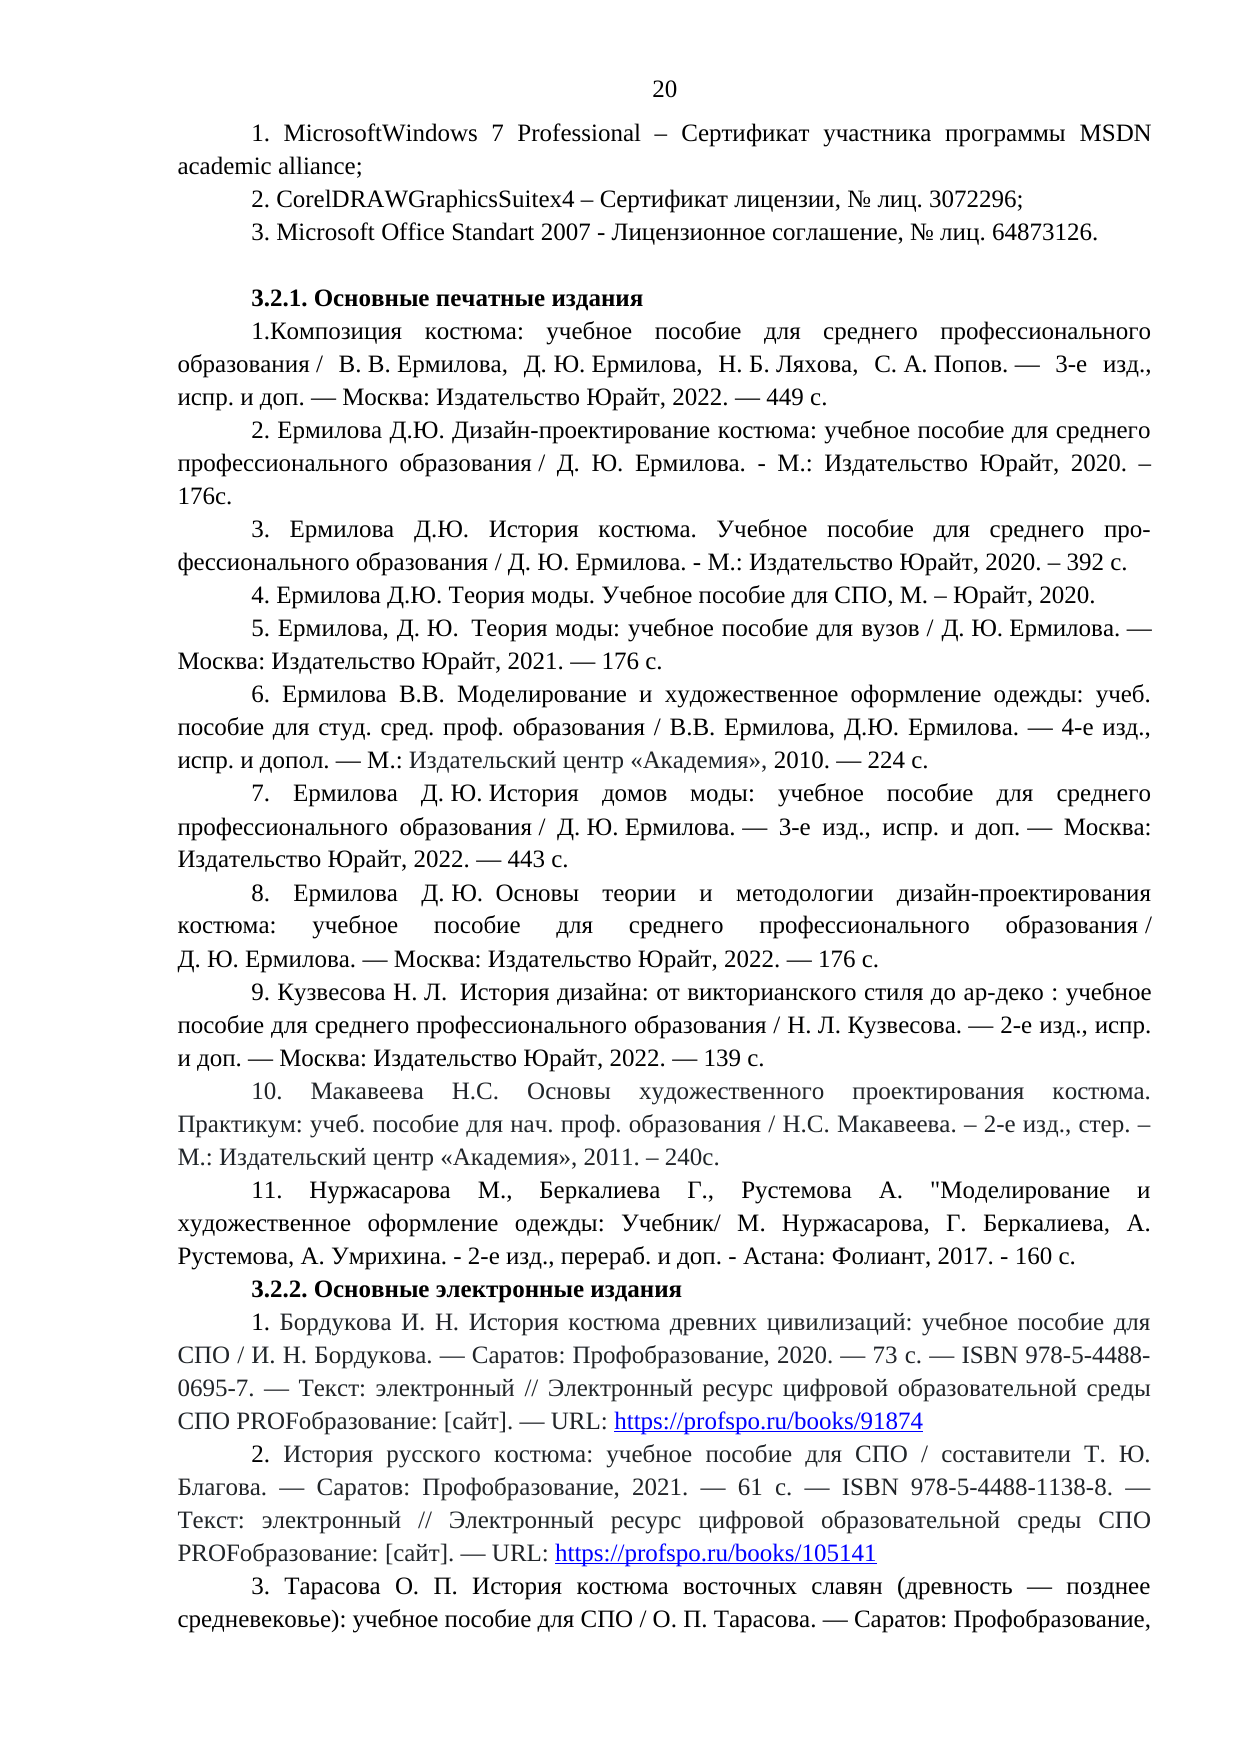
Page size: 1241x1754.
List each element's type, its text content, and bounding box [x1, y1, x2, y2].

text 1.Композиция костюма: учебное пособие для среднего профессионального образования / В. В. Ермилова, Д. Ю. Ермилова, Н. Б. Ляхова, С. А. Попов. — 3-е изд., испр. и доп. — Москва: Издательство Юрайт, 2022. — 449 с. [177, 316, 1152, 411]
text 5. Ермилова, Д. Ю. Теория моды: учебное пособие для вузов / Д. Ю. Ермилова. — Москва: Издательство Юрайт, 2021. — 176 с. [177, 613, 1152, 675]
text 1. MicrosoftWindows 7 Professional – Сертификат участника программы MSDN academic alliance; [177, 118, 1152, 180]
text 2. Ермилова Д.Ю. Дизайн-проектирование костюма: учебное пособие для среднего профессионального образования / Д. Ю. Ермилова. - М.: Издательство Юрайт, 2020. – 176с. [177, 415, 1152, 510]
text 3. Microsoft Office Standart 2007 - Лицензионное соглашение, № лиц. 64873126. [177, 217, 1152, 246]
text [177, 1571, 1152, 1633]
text 9. Кузвесова Н. Л. История дизайна: от викторианского стиля до ар-деко : учебное пособие для среднего профессионального образования / Н. Л. Кузвесова. — 2-е изд., испр. и доп. — Москва: Издательство Юрайт, 2022. — 139 с. [177, 977, 1152, 1071]
text 2. История русского костюма: учебное пособие для СПО / составители Т. Ю. Благова. — Саратов: Профобразование, 2021. — 61 c. — ISBN 978-5-4488-1138-8. — Текст: электронный // Электронный ресурс цифровой образовательной среды СПО PROFобразование: [сайт]. — URL: https://profspo.ru/books/105141 [177, 1534, 1152, 1567]
list 3.2.1. Основные печатные издания [177, 283, 1152, 312]
text 2. CorelDRAWGraphicsSuitex4 – Сертификат лицензии, № лиц. 3072296; [177, 184, 1152, 213]
text 8. Ермилова Д. Ю. Основы теории и методологии дизайн-проектирования костюма: учебное пособие для среднего профессионального образования / Д. Ю. Ермилова. — Москва: Издательство Юрайт, 2022. — 176 с. [177, 878, 1152, 972]
text 10. Макавеева Н.С. Основы художественного проектирования костюма. Практикум: учеб. пособие для нач. проф. образования / Н.С. Макавеева. – 2-е изд., стер. – М.: Издательский центр «Академия», 2011. – 240с. [177, 1137, 1152, 1171]
text 4. Ермилова Д.Ю. Теория моды. Учебное пособие для СПО, М. – Юрайт, 2020. [177, 580, 1152, 609]
text 3. Ермилова Д.Ю. История костюма. Учебное пособие для среднего про-фессионального образования / Д. Ю. Ермилова. - М.: Издательство Юрайт, 2020. – 392 с. [177, 514, 1152, 576]
text 11. Нуржасарова М., Беркалиева Г., Рустемова А. "Моделирование и художественное оформление одежды: Учебник/ М. Нуржасарова, Г. Беркалиева, А. Рустемова, А. Умрихина. - 2-е изд., перераб. и доп. - Астана: Фолиант, 2017. - 160 с. [177, 1175, 1152, 1269]
text 2. История русского костюма: учебное пособие для СПО / составители Т. Ю. Благова. — Саратов: Профобразование, 2021. — 61 c. — ISBN 978-5-4488-1138-8. — Текст: электронный // Электронный ресурс цифровой образовательной среды СПО PROFобразование: [сайт]. — URL: https://profspo.ru/books/105141 [177, 1439, 1152, 1472]
text 7. Ермилова Д. Ю. История домов моды: учебное пособие для среднего профессионального образования / Д. Ю. Ермилова. — 3-е изд., испр. и доп. — Москва: Издательство Юрайт, 2022. — 443 с. [177, 778, 1152, 873]
text 3.2.2. Основные электронные издания [177, 1274, 1152, 1303]
text 6. Ермилова В.В. Моделирование и художественное оформление одежды: учеб. пособие для студ. сред. проф. образования / В.В. Ермилова, Д.Ю. Ермилова. — 4-е изд., испр. и допол. — М.: Издательский центр «Академия», 2010. — 224 c. [177, 679, 1152, 774]
text 1. Бордукова И. Н. История костюма древних цивилизаций: учебное пособие для СПО / И. Н. Бордукова. — Саратов: Профобразование, 2020. — 73 c. — ISBN 978-5-4488-0695-7. — Текст: электронный // Электронный ресурс цифровой образовательной среды СПО PROFобразование: [сайт]. — URL: https://profspo.ru/books/91874 [177, 1307, 1152, 1340]
text 10. Макавеева Н.С. Основы художественного проектирования костюма. Практикум: учеб. пособие для нач. проф. образования / Н.С. Макавеева. – 2-е изд., стер. – М.: Издательский центр «Академия», 2011. – 240с. [177, 1076, 1152, 1109]
text 1. Бордукова И. Н. История костюма древних цивилизаций: учебное пособие для СПО / И. Н. Бордукова. — Саратов: Профобразование, 2020. — 73 c. — ISBN 978-5-4488-0695-7. — Текст: электронный // Электронный ресурс цифровой образовательной среды СПО PROFобразование: [сайт]. — URL: https://profspo.ru/books/91874 [177, 1402, 1152, 1435]
